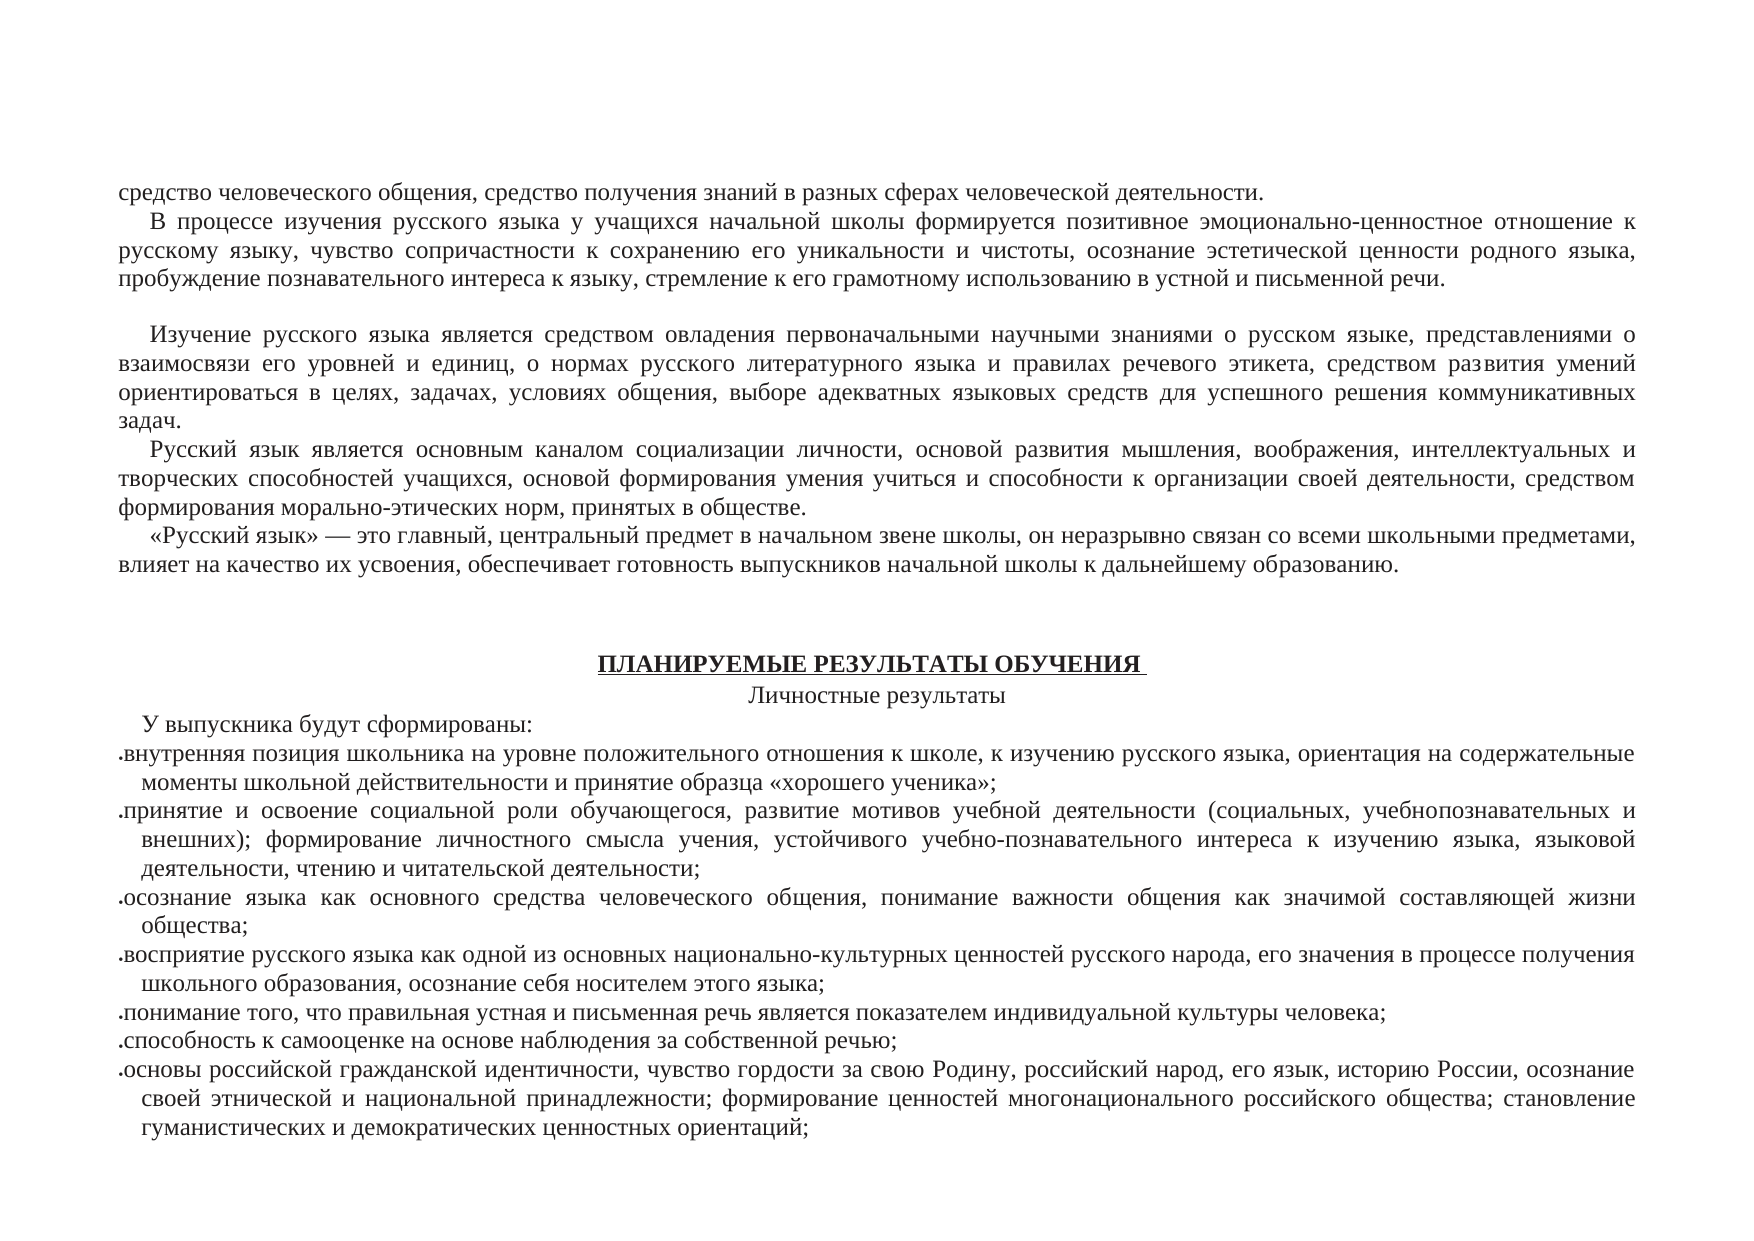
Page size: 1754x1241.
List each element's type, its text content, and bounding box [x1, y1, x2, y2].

text Личностные результаты [118, 680, 1636, 709]
text •осознание языка как основного средства человеческого общения, понимание важности общения как значимой составляющей жизни общества; [118, 882, 1636, 939]
text В процессе изучения русского языка у учащихся начальной школы формируется позитивное эмоционально-ценностное отношение к русскому языку, чувство сопричастности к сохранению его уникальности и чистоты, осознание эстетической ценности родного языка, пробуждение познавательного интереса к языку, стремление к его грамотному использованию в устной и письменной речи. [118, 206, 1519, 257]
text Изучение русского языка является средством овладения первоначальными научными знаниями о русском языке, представлениями о взаимосвязи его уровней и единиц, о нормах русского литературного языка и правилах речевого этикета, средством развития умений ориентироваться в целях, задачах, условиях общения, выборе адекватных языковых средств для успешного решения коммуникативных задач. [118, 319, 1636, 434]
text •способность к самооценке на основе наблюдения за собственной речью; [118, 1025, 1636, 1054]
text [118, 177, 1636, 206]
text Русский язык является основным каналом социализации личности, основой развития мышления, воображения, интеллектуальных и творческих способностей учащихся, основой формирования умения учиться и способности к организации своей деятельности, средством формирования морально-этических норм, принятых в обществе. [118, 434, 1636, 521]
subtitle ПЛАНИРУЕМЫЕ РЕЗУЛЬТАТЫ ОБУЧЕНИЯ [118, 649, 1620, 678]
text В процессе изучения русского языка у учащихся начальной школы формируется позитивное эмоционально-ценностное отношение к русскому языку, чувство сопричастности к сохранению его уникальности и чистоты, осознание эстетической ценности родного языка, пробуждение познавательного интереса к языку, стремление к его грамотному использованию в устной и письменной речи. [118, 258, 1636, 292]
text •восприятие русского языка как одной из основных национально-культурных ценностей русского народа, его значения в процессе получения школьного образования, осознание себя носителем этого языка; [118, 939, 1636, 997]
text •основы российской гражданской идентичности, чувство гордости за свою Родину, российский народ, его язык, историю России, осознание своей этнической и национальной принадлежности; формирование ценностей многонационального российского общества; становление гуманистических и демократических ценностных ориентаций; [118, 1054, 1636, 1140]
text •принятие и освоение социальной роли обучающегося, развитие мотивов учебной деятельности (социальных, учебнопознавательных и внешних); формирование личностного смысла учения, устойчивого учебно-познавательного интереса к изучению языка, языковой деятельности, чтению и читательской деятельности; [118, 795, 1636, 882]
text •внутренняя позиция школьника на уровне положительного отношения к школе, к изучению русского языка, ориентация на содержательные моменты школьной действительности и принятие образца «хорошего ученика»; [118, 738, 1636, 795]
text «Русский язык» — это главный, центральный предмет в начальном звене школы, он неразрывно связан со всеми школьными предметами, влияет на качество их усвоения, обеспечивает готовность выпускников начальной школы к дальнейшему образованию. [118, 521, 1636, 578]
text •понимание того, что правильная устная и письменная речь является показателем индивидуальной культуры человека; [118, 997, 1636, 1025]
text У выпускника будут сформированы: [118, 709, 1636, 738]
